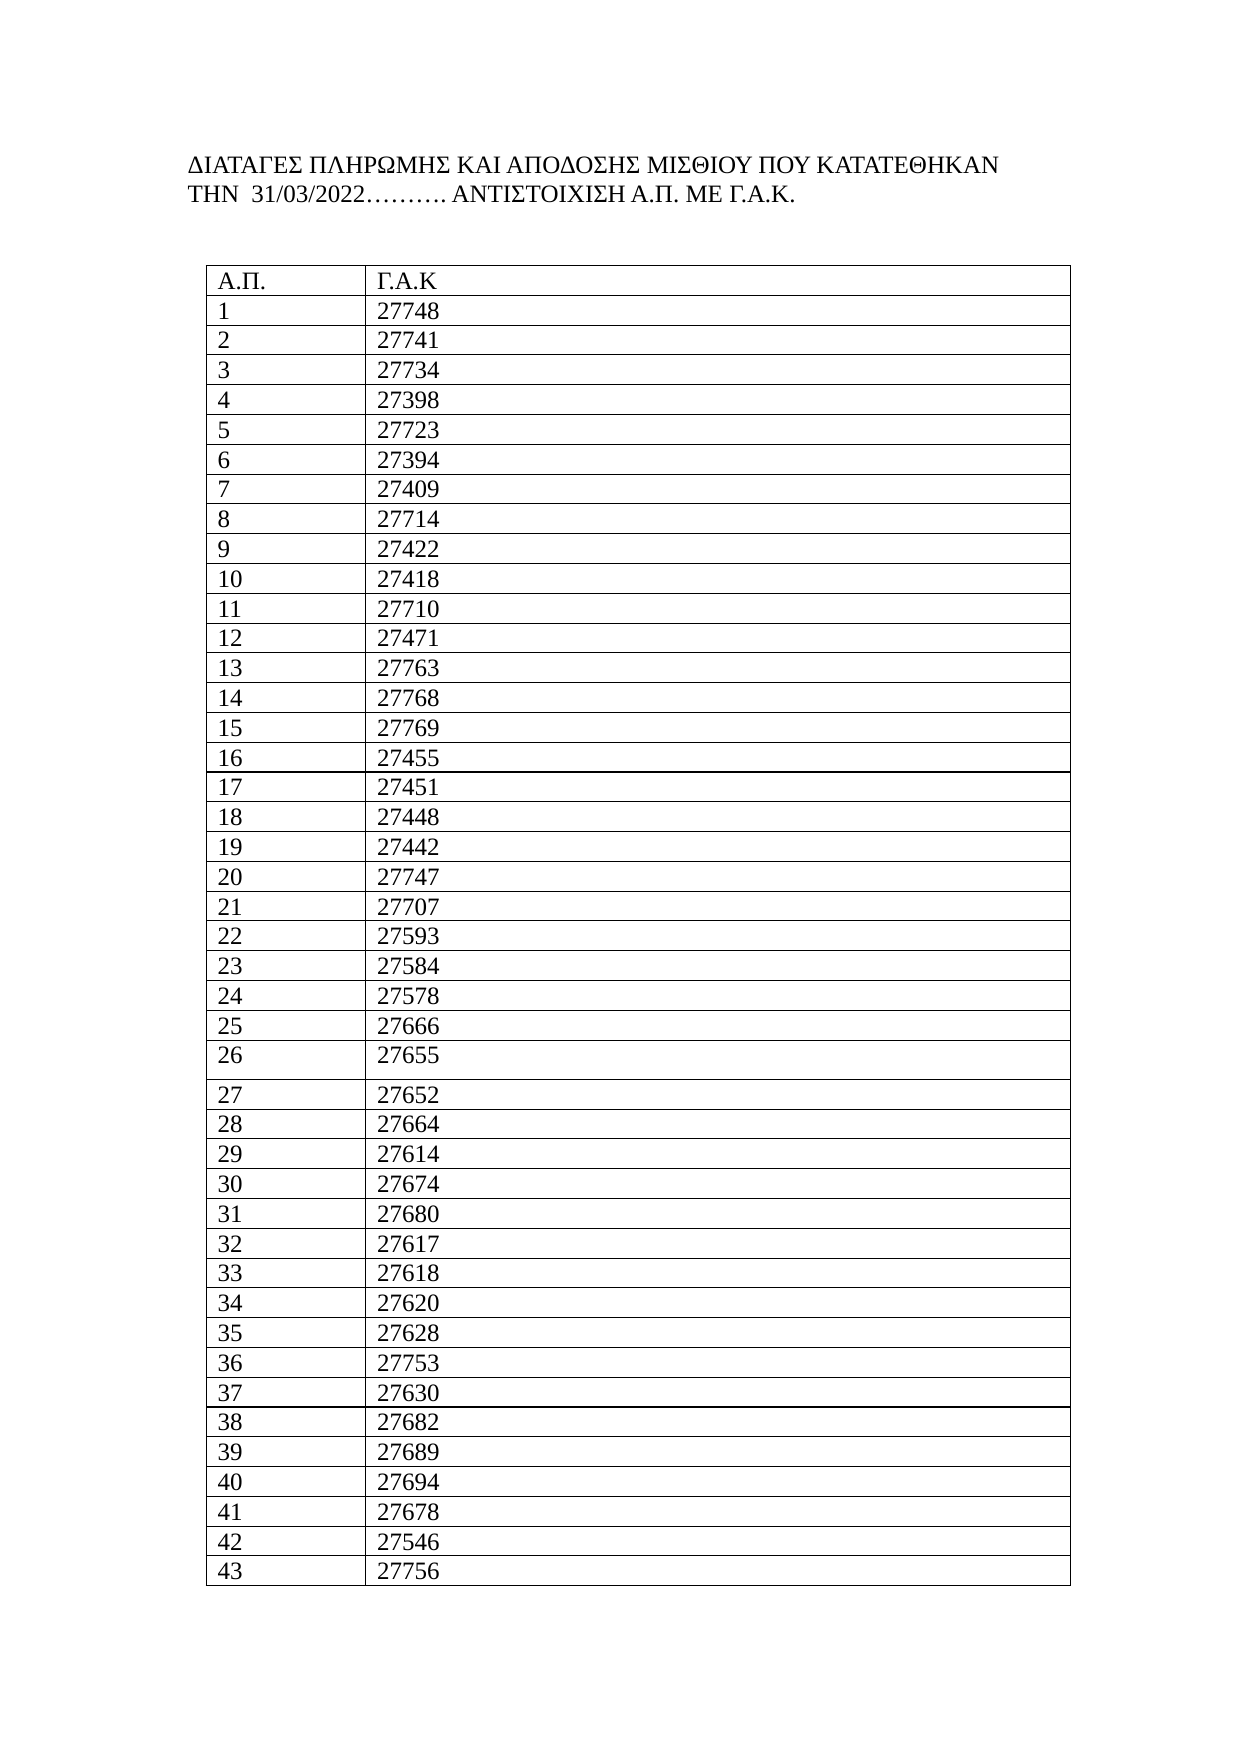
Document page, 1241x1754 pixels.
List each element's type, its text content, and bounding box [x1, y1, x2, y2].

table_cell 27741 [366, 326, 1070, 354]
table_cell 27689 [366, 1437, 1070, 1466]
table_cell 27630 [366, 1378, 1070, 1406]
table_cell 37 [207, 1378, 365, 1406]
table_cell 27714 [366, 504, 1070, 533]
table_cell 27 [207, 1080, 365, 1108]
table_cell 5 [207, 415, 365, 444]
table_cell 13 [207, 653, 365, 682]
table_cell 27471 [366, 624, 1070, 652]
table_cell 27734 [366, 355, 1070, 384]
table_cell 30 [207, 1169, 365, 1198]
table_cell 27398 [366, 385, 1070, 414]
table_cell 7 [207, 475, 365, 503]
table_cell 27451 [366, 773, 1070, 801]
table_cell 15 [207, 713, 365, 742]
table_cell 27655 [366, 1041, 1070, 1079]
table_cell 27422 [366, 534, 1070, 563]
table_cell 27763 [366, 653, 1070, 682]
table_cell 27710 [366, 594, 1070, 622]
table_header Γ.Α.K [366, 266, 1070, 295]
table_cell 27723 [366, 415, 1070, 444]
table_cell 33 [207, 1259, 365, 1287]
table_cell 27620 [366, 1288, 1070, 1317]
table_cell 27753 [366, 1348, 1070, 1377]
table_cell 27442 [366, 832, 1070, 861]
table_cell 27768 [366, 683, 1070, 712]
table_cell 28 [207, 1110, 365, 1138]
table_cell 39 [207, 1437, 365, 1466]
table_cell 1 [207, 296, 365, 324]
table_header Α.Π. [207, 266, 365, 295]
table_cell 27455 [366, 743, 1070, 771]
table_cell 17 [207, 773, 365, 801]
table_cell 27618 [366, 1259, 1070, 1287]
table_cell 10 [207, 564, 365, 593]
table_cell 29 [207, 1139, 365, 1168]
table_cell 24 [207, 981, 365, 1010]
table_cell 42 [207, 1527, 365, 1555]
table_cell 36 [207, 1348, 365, 1377]
text ΔΙΑΤΑΓΕΣ ΠΛΗΡΩΜΗΣ ΚΑΙ ΑΠΟΔΟΣΗΣ ΜΙΣΘΙΟΥ ΠΟΥ ΚΑΤΑΤΕΘΗΚΑΝ ΤΗΝ 31/03/2022………. ΑΝΤΙΣΤΟΙΧΙΣΗ Α.Π. ΜΕ Γ.Α.Κ. [187, 150, 1053, 207]
table_cell 27707 [366, 892, 1070, 920]
table_cell 32 [207, 1229, 365, 1257]
table_cell 16 [207, 743, 365, 771]
table_cell 27418 [366, 564, 1070, 593]
table_cell 27593 [366, 921, 1070, 950]
table_cell 35 [207, 1318, 365, 1347]
table_cell 27546 [366, 1527, 1070, 1555]
table_cell 27769 [366, 713, 1070, 742]
table_cell 31 [207, 1199, 365, 1228]
table_cell 4 [207, 385, 365, 414]
table_cell 8 [207, 504, 365, 533]
table_cell 27614 [366, 1139, 1070, 1168]
table_cell 11 [207, 594, 365, 622]
table_cell 23 [207, 951, 365, 980]
table_cell 27747 [366, 862, 1070, 891]
table_cell 34 [207, 1288, 365, 1317]
table_cell 41 [207, 1497, 365, 1526]
table_cell 22 [207, 921, 365, 950]
table_cell 27664 [366, 1110, 1070, 1138]
table_cell 27652 [366, 1080, 1070, 1108]
table_cell 27674 [366, 1169, 1070, 1198]
table_cell 27617 [366, 1229, 1070, 1257]
table_cell 27694 [366, 1467, 1070, 1496]
table_cell 27448 [366, 802, 1070, 831]
table_cell 27578 [366, 981, 1070, 1010]
table_cell 27628 [366, 1318, 1070, 1347]
table_cell 27680 [366, 1199, 1070, 1228]
table_cell 12 [207, 624, 365, 652]
table_cell 27666 [366, 1011, 1070, 1039]
table_cell 27409 [366, 475, 1070, 503]
table_cell 27584 [366, 951, 1070, 980]
table_cell 18 [207, 802, 365, 831]
table_cell 25 [207, 1011, 365, 1039]
table_cell 27678 [366, 1497, 1070, 1526]
table_cell 21 [207, 892, 365, 920]
table_cell 27394 [366, 445, 1070, 473]
table_cell 6 [207, 445, 365, 473]
table_cell 27748 [366, 296, 1070, 324]
table_cell 2 [207, 326, 365, 354]
table_cell 14 [207, 683, 365, 712]
table_cell 26 [207, 1041, 365, 1079]
table_cell 9 [207, 534, 365, 563]
table_cell 40 [207, 1467, 365, 1496]
table_cell 43 [207, 1556, 365, 1585]
table_cell 20 [207, 862, 365, 891]
table_cell 27756 [366, 1556, 1070, 1585]
table_cell 38 [207, 1408, 365, 1436]
table_cell 27682 [366, 1408, 1070, 1436]
table_cell 19 [207, 832, 365, 861]
table_cell 3 [207, 355, 365, 384]
